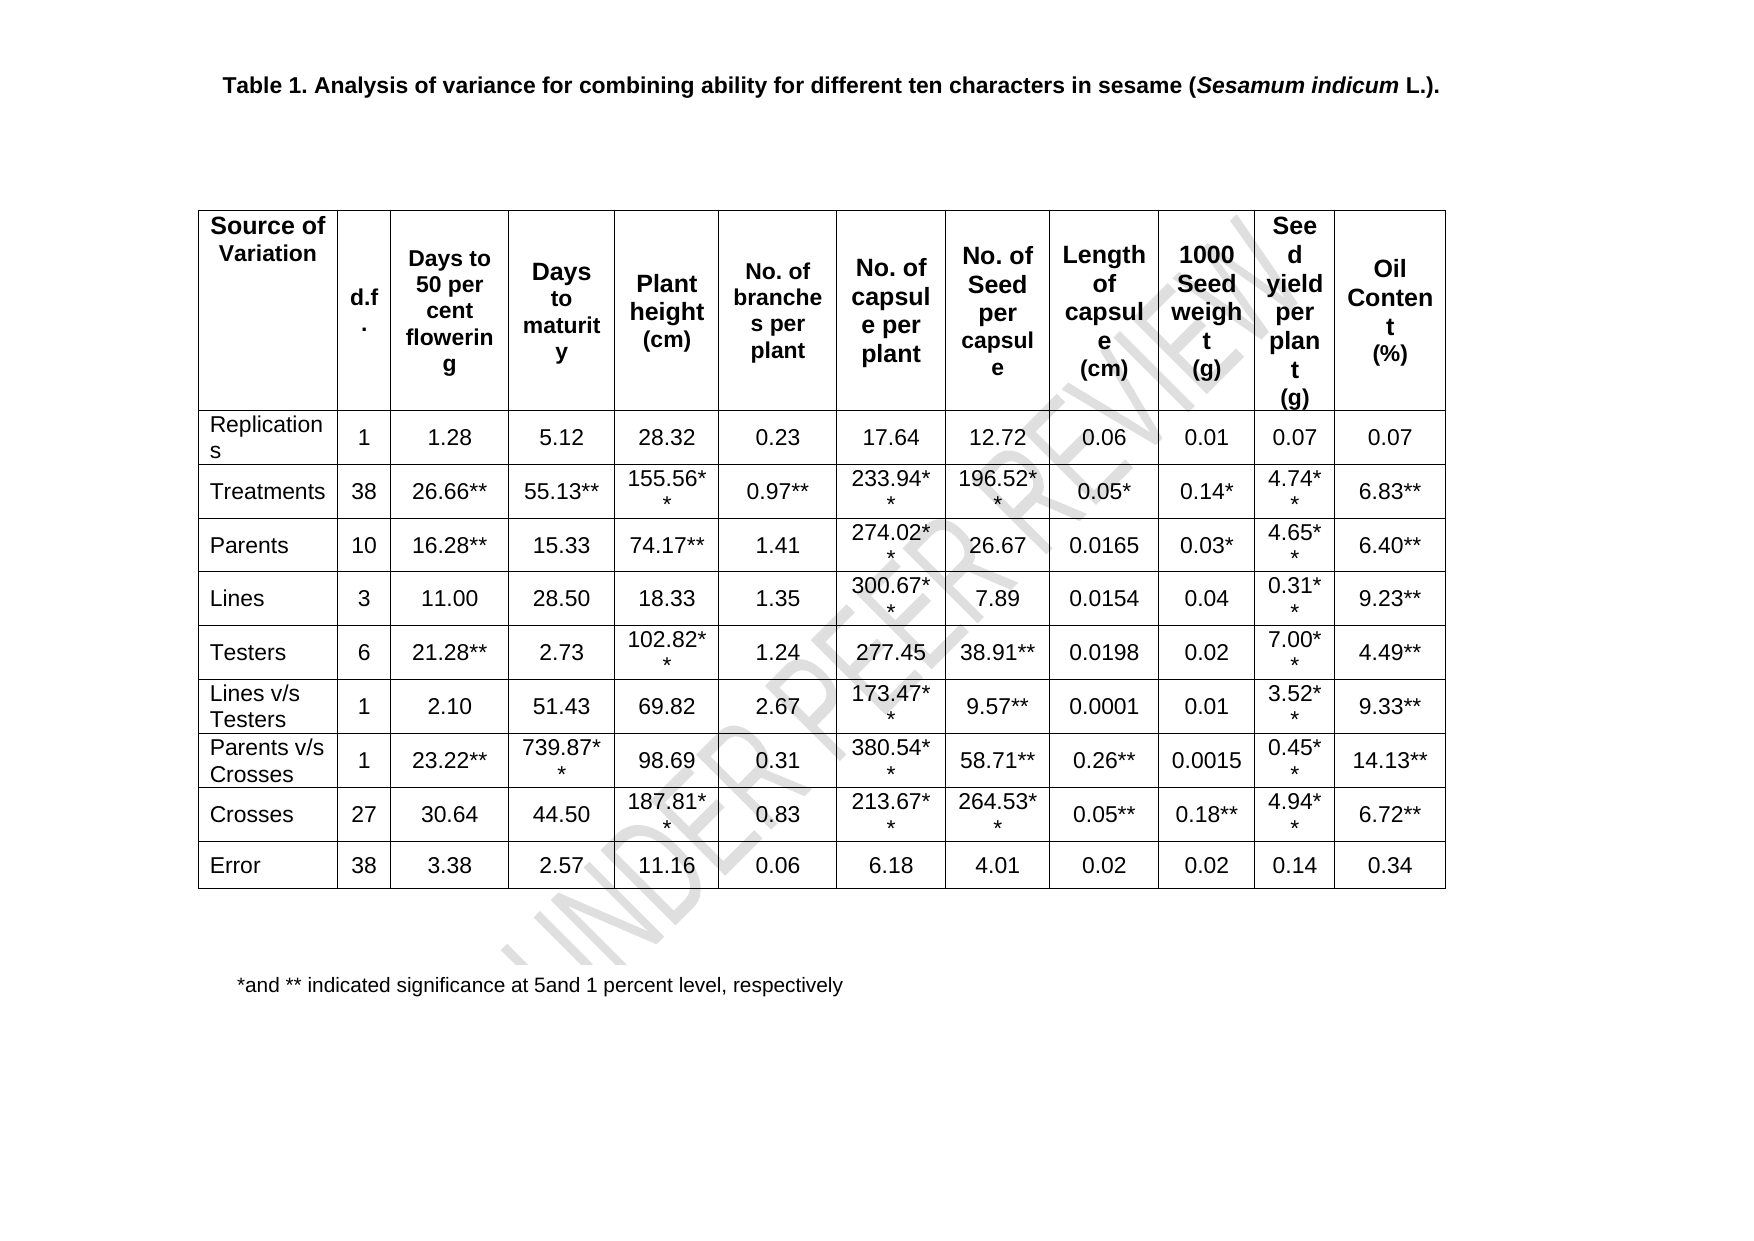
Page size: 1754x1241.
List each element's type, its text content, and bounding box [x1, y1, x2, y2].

table_cell 3.38 [391, 842, 508, 888]
table_cell 9.23** [1335, 572, 1445, 625]
table_cell 2.73 [509, 626, 614, 679]
table_cell 155.56** [615, 465, 718, 517]
table_cell 0.06 [1050, 411, 1158, 464]
table_cell 44.50 [509, 788, 614, 841]
table_cell 11.00 [391, 572, 508, 625]
table_cell 4.74** [1255, 465, 1334, 517]
table_cell 7.00** [1255, 626, 1334, 679]
table_header No. of branches per plant [719, 211, 836, 410]
table_cell 38.91** [946, 626, 1049, 679]
table_cell 264.53** [946, 788, 1049, 841]
table_cell 0.45** [1255, 734, 1334, 787]
table_cell 5.12 [509, 411, 614, 464]
table_cell 51.43 [509, 680, 614, 733]
table_cell 4.49** [1335, 626, 1445, 679]
table_header Seed yield per plant (g) [1255, 211, 1334, 410]
table_cell 21.28** [391, 626, 508, 679]
table_cell 0.83 [719, 788, 836, 841]
table_cell 0.02 [1159, 626, 1254, 679]
table_cell 9.33** [1335, 680, 1445, 733]
table_header Plant height (cm) [615, 211, 718, 410]
table_cell 4.94** [1255, 788, 1334, 841]
table_cell 6.72** [1335, 788, 1445, 841]
table_cell 1.24 [719, 626, 836, 679]
table_cell 0.0165 [1050, 519, 1158, 571]
table_cell 9.57** [946, 680, 1049, 733]
table_cell 30.64 [391, 788, 508, 841]
table_cell 27 [338, 788, 390, 841]
table_cell 55.13** [509, 465, 614, 517]
table_cell 277.45 [837, 626, 945, 679]
table_cell 4.01 [946, 842, 1049, 888]
table_cell 0.0015 [1159, 734, 1254, 787]
table_header Source of Variation [199, 211, 337, 410]
table_cell 17.64 [837, 411, 945, 464]
table_cell 98.69 [615, 734, 718, 787]
table_cell 6.18 [837, 842, 945, 888]
table_cell 14.13** [1335, 734, 1445, 787]
table_cell 0.0198 [1050, 626, 1158, 679]
table_cell 1.35 [719, 572, 836, 625]
table_cell 0.05* [1050, 465, 1158, 517]
table_cell 3 [338, 572, 390, 625]
table_cell 28.50 [509, 572, 614, 625]
table_header No. of capsule per plant [837, 211, 945, 410]
table_header Days to 50 per cent flowering [391, 211, 508, 410]
table_cell 1 [338, 680, 390, 733]
table_cell 0.05** [1050, 788, 1158, 841]
table_cell 38 [338, 842, 390, 888]
table_cell 0.02 [1159, 842, 1254, 888]
table_cell 0.07 [1335, 411, 1445, 464]
table_cell 26.67 [946, 519, 1049, 571]
table_cell Lines [199, 572, 337, 625]
table_cell 0.0154 [1050, 572, 1158, 625]
table_cell 16.28** [391, 519, 508, 571]
table_cell 69.82 [615, 680, 718, 733]
table_cell 0.14 [1255, 842, 1334, 888]
table_cell Replications [199, 411, 337, 464]
table_cell 0.31 [719, 734, 836, 787]
table_cell 1 [338, 411, 390, 464]
table_cell 213.67** [837, 788, 945, 841]
table_cell 187.81** [615, 788, 718, 841]
table_cell Lines v/s Testers [199, 680, 337, 733]
table_cell 233.94** [837, 465, 945, 517]
table_cell 0.07 [1255, 411, 1334, 464]
table_header d.f. [338, 211, 390, 410]
table_cell 6.83** [1335, 465, 1445, 517]
table_cell 23.22** [391, 734, 508, 787]
table_cell 6.40** [1335, 519, 1445, 571]
table_cell 11.16 [615, 842, 718, 888]
table_cell Parents [199, 519, 337, 571]
table_cell 0.34 [1335, 842, 1445, 888]
table_cell 1.41 [719, 519, 836, 571]
table_cell 300.67** [837, 572, 945, 625]
table_cell 0.31** [1255, 572, 1334, 625]
table_cell 380.54** [837, 734, 945, 787]
table_cell 3.52** [1255, 680, 1334, 733]
table_cell 0.02 [1050, 842, 1158, 888]
table_header Length of capsule (cm) [1050, 211, 1158, 410]
table_cell 2.67 [719, 680, 836, 733]
table_cell 7.89 [946, 572, 1049, 625]
table_cell 196.52** [946, 465, 1049, 517]
table_cell 38 [338, 465, 390, 517]
table_header 1000 Seed weight (g) [1159, 211, 1254, 410]
table_cell 10 [338, 519, 390, 571]
table_cell 0.14* [1159, 465, 1254, 517]
table_cell 26.66** [391, 465, 508, 517]
table_header Days to maturity [509, 211, 614, 410]
table_cell 739.87** [509, 734, 614, 787]
table_cell 102.82** [615, 626, 718, 679]
table_cell Testers [199, 626, 337, 679]
table_cell 0.01 [1159, 680, 1254, 733]
table_cell 1 [338, 734, 390, 787]
table_cell 0.04 [1159, 572, 1254, 625]
table_cell 6 [338, 626, 390, 679]
table_cell 0.23 [719, 411, 836, 464]
table_cell 0.97** [719, 465, 836, 517]
table_header No. of Seed per capsule [946, 211, 1049, 410]
table_cell 0.01 [1159, 411, 1254, 464]
table_cell Error [199, 842, 337, 888]
table_cell 18.33 [615, 572, 718, 625]
table_cell 58.71** [946, 734, 1049, 787]
table_cell Parents v/s Crosses [199, 734, 337, 787]
table_cell 15.33 [509, 519, 614, 571]
table_cell 2.10 [391, 680, 508, 733]
table_header Oil Content (%) [1335, 211, 1445, 410]
table_cell 28.32 [615, 411, 718, 464]
table_cell 4.65** [1255, 519, 1334, 571]
table_cell 274.02** [837, 519, 945, 571]
table_cell 0.26** [1050, 734, 1158, 787]
table_cell Treatments [199, 465, 337, 517]
table_cell 0.03* [1159, 519, 1254, 571]
table_cell Crosses [199, 788, 337, 841]
table_cell 0.0001 [1050, 680, 1158, 733]
table_cell 1.28 [391, 411, 508, 464]
table_cell 2.57 [509, 842, 614, 888]
table_cell 0.06 [719, 842, 836, 888]
table_cell 74.17** [615, 519, 718, 571]
table_cell 0.18** [1159, 788, 1254, 841]
table_cell 12.72 [946, 411, 1049, 464]
table_cell 173.47** [837, 680, 945, 733]
